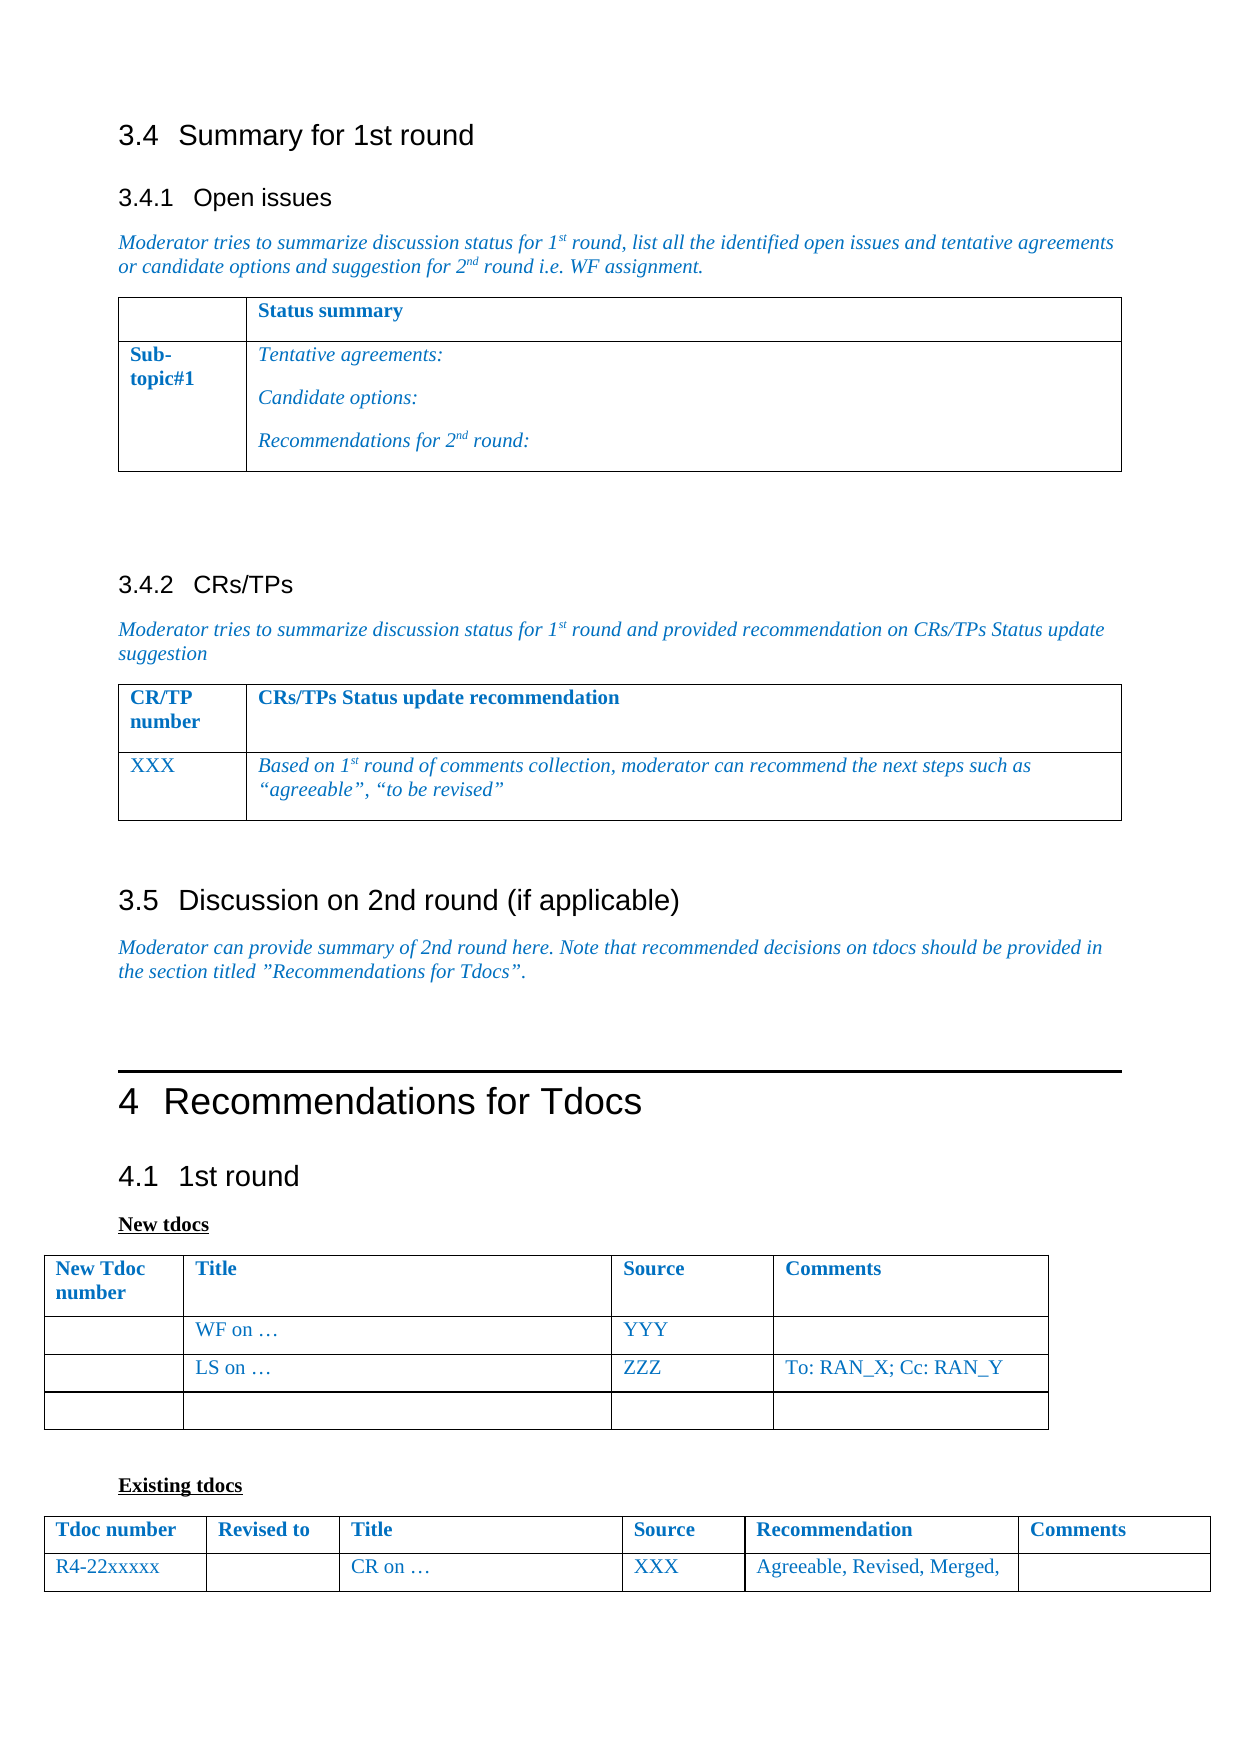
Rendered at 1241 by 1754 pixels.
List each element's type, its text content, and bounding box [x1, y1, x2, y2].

text New tdocs [118, 1212, 1122, 1236]
table_cell [612, 1393, 773, 1429]
table_cell [1019, 1554, 1210, 1591]
subtitle Recommendations for Tdocs [118, 1073, 1122, 1122]
table_cell XXX [119, 753, 246, 820]
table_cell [746, 1554, 1018, 1591]
table_cell Sub-topic#1 [119, 342, 246, 471]
table_cell To: RAN_X; Cc: RAN_Y [774, 1355, 1048, 1391]
table_cell LS on … [184, 1355, 611, 1391]
table_header Status summary [247, 298, 1121, 341]
table_cell R4-22xxxxx [45, 1554, 206, 1591]
table_header Title [184, 1256, 611, 1316]
text Existing tdocs [118, 1473, 1122, 1497]
table_cell WF on … [184, 1317, 611, 1354]
text Moderator tries to summarize discussion status for 1st round, list all the identified open issues and tentative agreements or candidate options and suggestion for 2nd round i.e. WF assignment. [118, 230, 1122, 278]
table_header Comments [774, 1256, 1048, 1316]
table_header Revised to [207, 1517, 339, 1553]
table_cell [774, 1317, 1048, 1354]
table_header Source [623, 1517, 744, 1553]
table_header CRs/TPs Status update recommendation [247, 685, 1121, 752]
table_header Title [340, 1517, 622, 1553]
table_header CR/TP number [119, 685, 246, 752]
table_header Recommendation [746, 1517, 1018, 1553]
table_cell [184, 1393, 611, 1429]
table_cell [45, 1355, 183, 1391]
table_cell CR on … [340, 1554, 622, 1591]
text Moderator can provide summary of 2nd round here. Note that recommended decisions on tdocs should be provided in the section titled ”Recommendations for Tdocs”. [118, 935, 1122, 983]
subtitle Summary for 1st round [118, 118, 1122, 152]
table_cell Based on 1st round of comments collection, moderator can recommend the next steps such as “agreeable”, “to be revised” [247, 753, 1121, 820]
table_cell ZZZ [612, 1355, 773, 1391]
table_cell [207, 1554, 339, 1591]
table_cell YYY [612, 1317, 773, 1354]
table_cell [774, 1393, 1048, 1429]
table_header New Tdoc number [45, 1256, 183, 1316]
table_header [119, 298, 246, 341]
table_cell [45, 1393, 183, 1429]
table_header Source [612, 1256, 773, 1316]
table_header Tdoc number [45, 1517, 206, 1553]
subtitle CRs/TPs [118, 570, 1122, 598]
subtitle Open issues [118, 183, 1122, 212]
table_cell XXX [623, 1554, 744, 1591]
table_cell Tentative agreements: Candidate options: Recommendations for 2nd round: [247, 342, 1121, 471]
table_cell [45, 1317, 183, 1354]
text Moderator tries to summarize discussion status for 1st round and provided recommendation on CRs/TPs Status update suggestion [118, 617, 1122, 665]
subtitle Discussion on 2nd round (if applicable) [118, 882, 1122, 916]
subtitle 1st round [118, 1159, 1122, 1193]
table_header Comments [1019, 1517, 1210, 1553]
